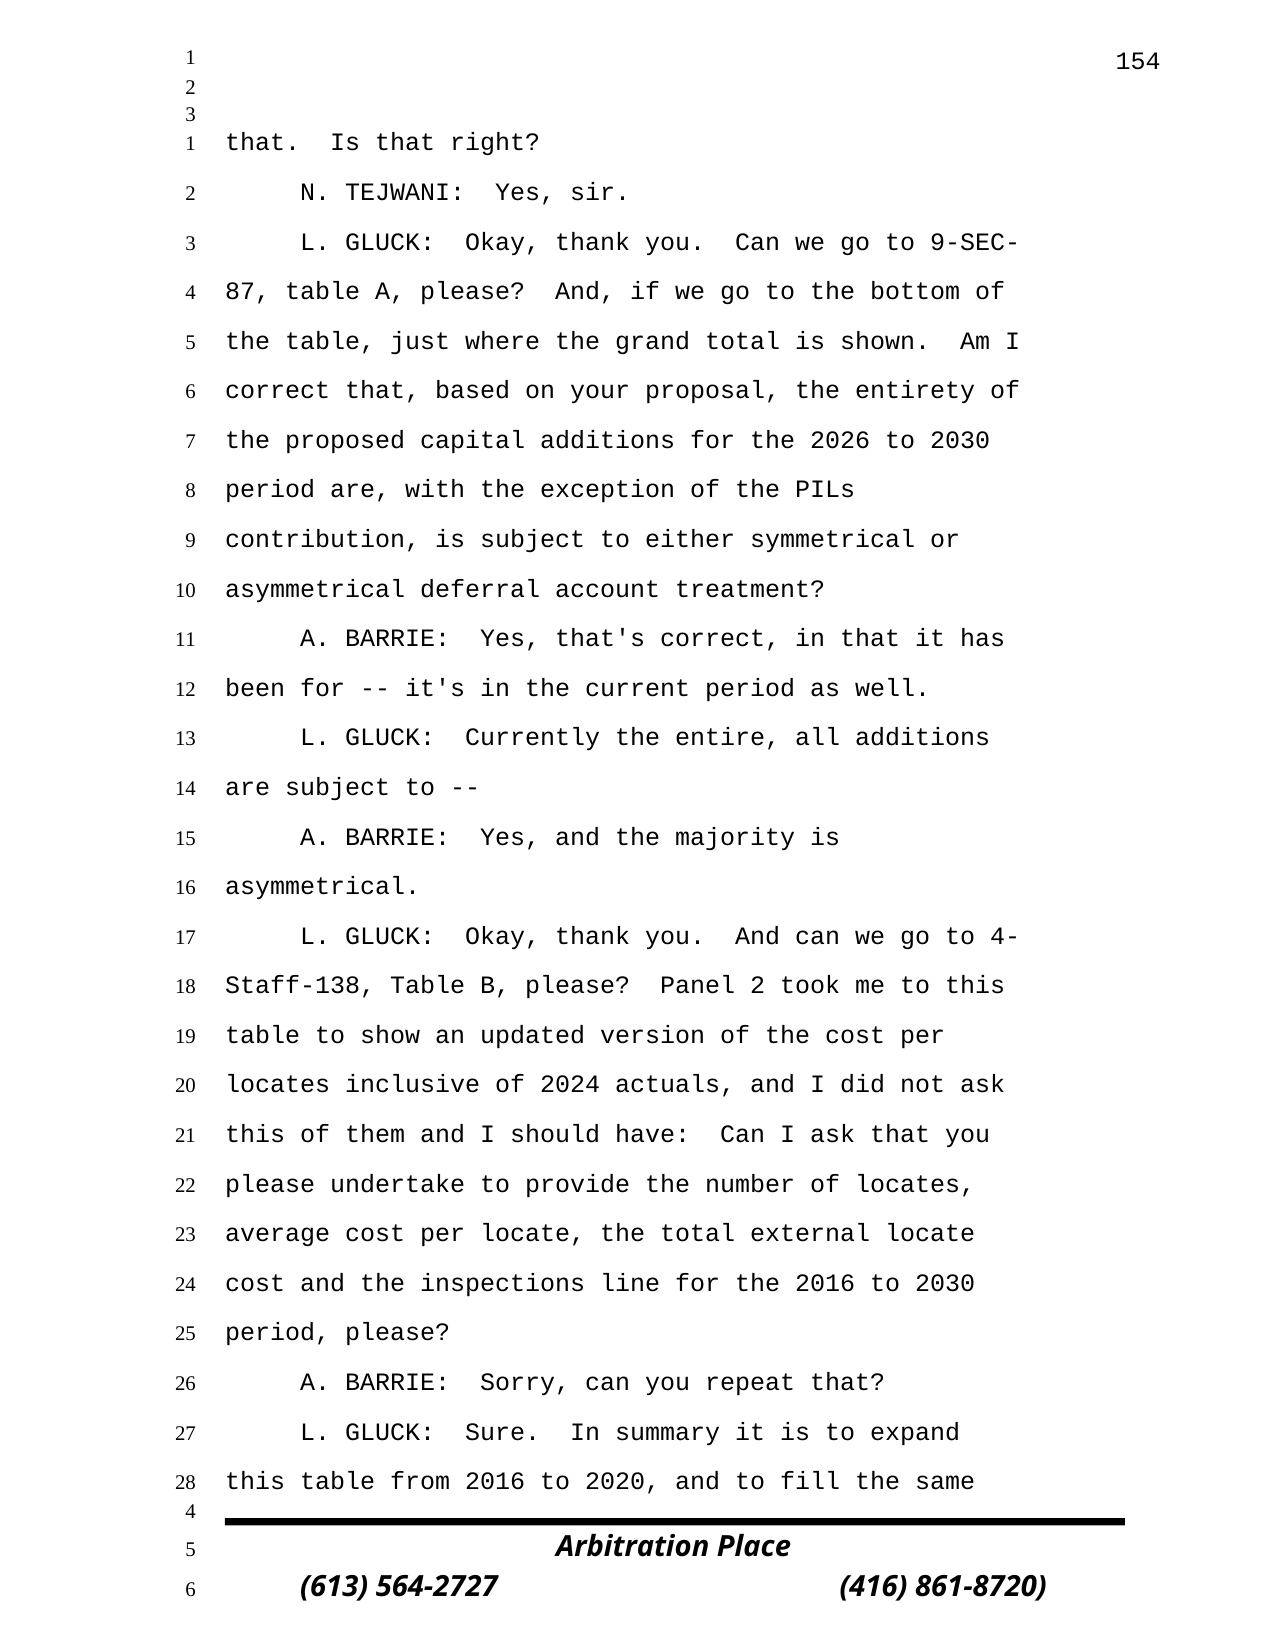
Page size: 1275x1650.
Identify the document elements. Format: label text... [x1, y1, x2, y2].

text N. TEJWANI: Yes, sir. [225, 179, 1033, 208]
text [225, 130, 1033, 158]
text L. GLUCK: Currently the entire, all additions are subject to -- [225, 725, 1033, 803]
text A. BARRIE: Sorry, can you repeat that? [225, 1369, 1033, 1398]
text L. GLUCK: Okay, thank you. And can we go to 4-Staff-138, Table B, please? Panel 2 took me to this table to show an updated version of the cost per locates inclusive of 2024 actuals, and I did not ask this of them and I should have: Can I ask that you please undertake to provide the number of locates, average cost per locate, the total external locate cost and the inspections line for the 2016 to 2030 period, please? [225, 923, 1033, 1348]
text A. BARRIE: Yes, and the majority is asymmetrical. [225, 824, 1033, 902]
text A. BARRIE: Yes, that's correct, in that it has been for -- it's in the current period as well. [225, 626, 1033, 704]
text L. GLUCK: Okay, thank you. Can we go to 9-SEC-87, table A, please? And, if we go to the bottom of the table, just where the grand total is shown. Am I correct that, based on your proposal, the entirety of the proposed capital additions for the 2026 to 2030 period are, with the exception of the PILs contribution, is subject to either symmetrical or asymmetrical deferral account treatment? [225, 229, 1033, 604]
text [225, 1419, 1033, 1497]
